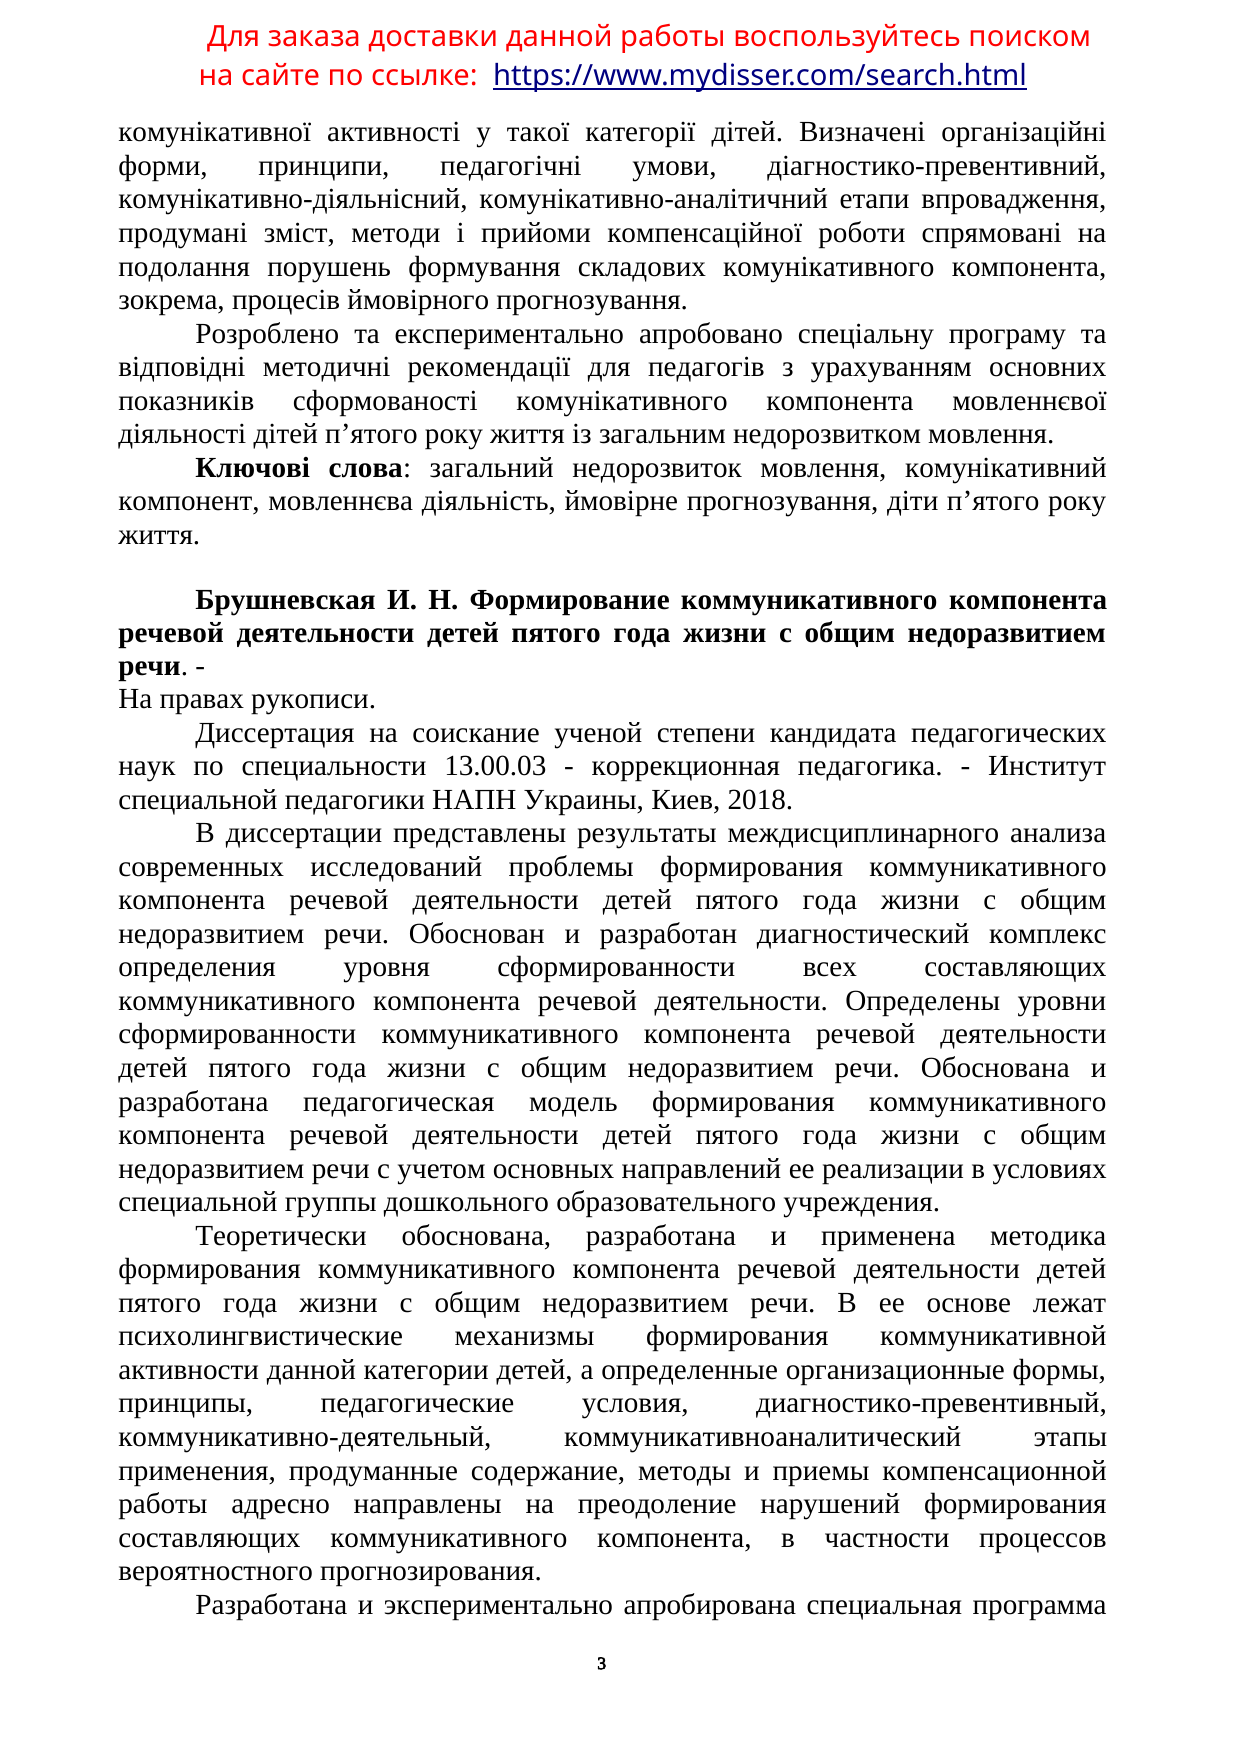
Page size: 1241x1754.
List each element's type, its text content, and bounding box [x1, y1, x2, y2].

text Розроблено та експериментально апробовано спеціальну програму та відповідні методичні рекомендації для педагогів з урахуванням основних показників сформованості комунікативного компонента мовленнєвої діяльності дітей п’ятого року життя із загальним недорозвитком мовлення. [118, 316, 1107, 450]
text В диссертации представлены результаты междисциплинарного анализа современных исследований проблемы формирования коммуникативного компонента речевой деятельности детей пятого года жизни с общим недоразвитием речи. Обоснован и разработан диагностический комплекс определения уровня сформированности всех составляющих коммуникативного компонента речевой деятельности. Определены уровни сформированности коммуникативного компонента речевой деятельности детей пятого года жизни с общим недоразвитием речи. Обоснована и разработана педагогическая модель формирования коммуникативного компонента речевой деятельности детей пятого года жизни с общим недоразвитием речи с учетом основных направлений ее реализации в условиях специальной группы дошкольного образовательного учреждения. [118, 816, 1107, 1218]
text Ключові слова: загальний недорозвиток мовлення, комунікативний компонент, мовленнєва діяльність, ймовірне прогнозування, діти п’ятого року життя. [118, 450, 1107, 551]
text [118, 1587, 1107, 1621]
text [118, 115, 1107, 316]
text На правах рукописи. [118, 682, 1107, 715]
text Диссертация на соискание ученой степени кандидата педагогических наук по специальности 13.00.03 - коррекционная педагогика. - Институт специальной педагогики НАПН Украины, Киев, 2018. [118, 715, 1107, 816]
text Брушневская И. Н. Формирование коммуникативного компонента речевой деятельности детей пятого года жизни с общим недоразвитием речи. - [118, 583, 1107, 682]
text Теоретически обоснована, разработана и применена методика формирования коммуникативного компонента речевой деятельности детей пятого года жизни с общим недоразвитием речи. В ее основе лежат психолингвистические механизмы формирования коммуникативной активности данной категории детей, а определенные организационные формы, принципы, педагогические условия, диагностико-превентивный, коммуникативно-деятельный, коммуникативноаналитический этапы применения, продуманные содержание, методы и приемы компенсационной работы адресно направлены на преодоление нарушений формирования составляющих коммуникативного компонента, в частности процессов вероятностного прогнозирования. [118, 1218, 1107, 1587]
